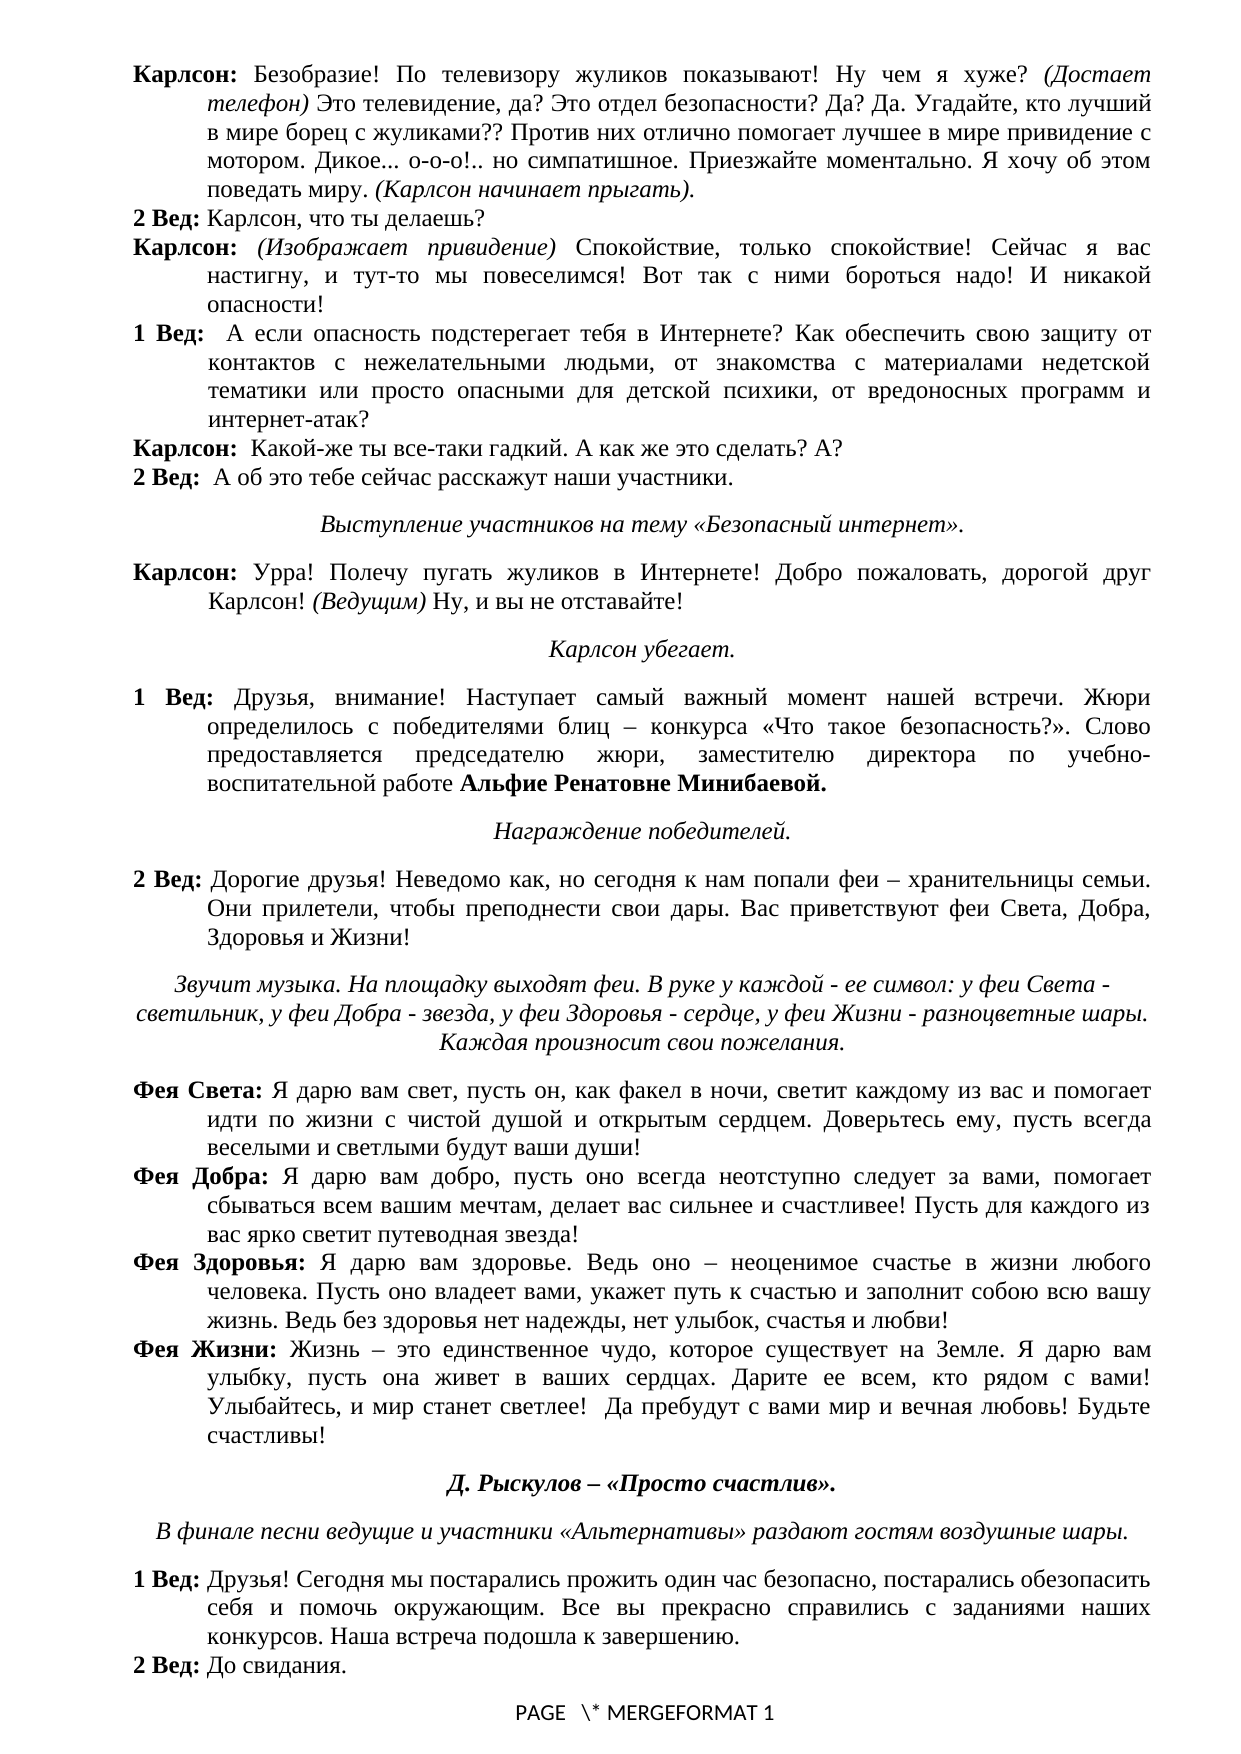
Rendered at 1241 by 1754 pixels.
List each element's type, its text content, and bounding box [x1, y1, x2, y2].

text 2 Вед: Дорогие друзья! Неведомо как, но сегодня к нам попали феи – хранительницы семьи. Они прилетели, чтобы преподнести свои дары. Вас приветствуют феи Света, Добра, Здоровья и Жизни! [133, 864, 1152, 950]
text 2 Вед: Карлсон, что ты делаешь? [133, 203, 1152, 232]
text Фея Света: Я дарю вам свет, пусть он, как факел в ночи, светит каждому из вас и помогает идти по жизни с чистой душой и открытым сердцем. Доверьтесь ему, пусть всегда веселыми и светлыми будут ваши души! [133, 1075, 1152, 1161]
text Карлсон: Безобразие! По телевизору жуликов показывают! Ну чем я хуже? (Достает телефон) Это телевидение, да? Это отдел безопасности? Да? Да. Угадайте, кто лучший в мире борец с жуликами?? Против них отлично помогает лучшее в мире привидение с мотором. Дикое... о-о-о!.. но симпатишное. Приезжайте моментально. Я хочу об этом поведать миру. (Карлсон начинает прыгать). [133, 59, 1152, 203]
text Карлсон: Какой-же ты все-таки гадкий. А как же это сделать? А? [133, 433, 1152, 462]
text Карлсон: (Изображает привидение) Спокойствие, только спокойствие! Сейчас я вас настигну, и тут-то мы повеселимся! Вот так с ними бороться надо! И никакой опасности! [133, 232, 1152, 318]
text Д. Рыскулов – «Просто счастлив». [133, 1468, 1152, 1497]
text Выступление участников на тему «Безопасный интернет». [133, 509, 1152, 538]
text Награждение победителей. [133, 816, 1152, 845]
text 1 Вед: Друзья, внимание! Наступает самый важный момент нашей встречи. Жюри определилось с победителями блиц – конкурса «Что такое безопасность?». Слово предоставляется председателю жюри, заместителю директора по учебно-воспитательной работе Альфие Ренатовне Минибаевой. [133, 682, 1152, 797]
text Карлсон: Урра! Полечу пугать жуликов в Интернете! Добро пожаловать, дорогой друг Карлсон! (Ведущим) Ну, и вы не отставайте! [133, 557, 1152, 615]
text 1 Вед: Друзья! Сегодня мы постарались прожить один час безопасно, постарались обезопасить себя и помочь окружающим. Все вы прекрасно справились с заданиями наших конкурсов. Наша встреча подошла к завершению. [133, 1564, 1152, 1650]
text В финале песни ведущие и участники «Альтернативы» раздают гостям воздушные шары. [133, 1516, 1152, 1544]
text Звучит музыка. На площадку выходят феи. В руке у каждой - ее символ: у феи Света - светильник, у феи Добра - звезда, у феи Здоровья - сердце, у феи Жизни - разноцветные шары. Каждая произносит свои пожелания. [133, 969, 1152, 1056]
text Фея Здоровья: Я дарю вам здоровье. Ведь оно – неоценимое счастье в жизни любого человека. Пусть оно владеет вами, укажет путь к счастью и заполнит собою всю вашу жизнь. Ведь без здоровья нет надежды, нет улыбок, счастья и любви! [133, 1247, 1152, 1334]
text Карлсон убегает. [133, 634, 1152, 663]
text 1 Вед: А если опасность подстерегает тебя в Интернете? Как обеспечить свою защиту от контактов с нежелательными людьми, от знакомства с материалами недетской тематики или просто опасными для детской психики, от вредоносных программ и интернет-атак? [133, 318, 1152, 433]
text Фея Жизни: Жизнь – это единственное чудо, которое существует на Земле. Я дарю вам улыбку, пусть она живет в ваших сердцах. Дарите ее всем, кто рядом с вами! Улыбайтесь, и мир станет светлее! Да пребудут с вами мир и вечная любовь! Будьте счастливы! [133, 1334, 1152, 1449]
text 2 Вед: А об это тебе сейчас расскажут наши участники. [133, 462, 1152, 490]
text 2 Вед: До свидания. [133, 1650, 1152, 1679]
text Фея Добра: Я дарю вам добро, пусть оно всегда неотступно следует за вами, помогает сбываться всем вашим мечтам, делает вас сильнее и счастливее! Пусть для каждого из вас ярко светит путеводная звезда! [133, 1161, 1152, 1247]
